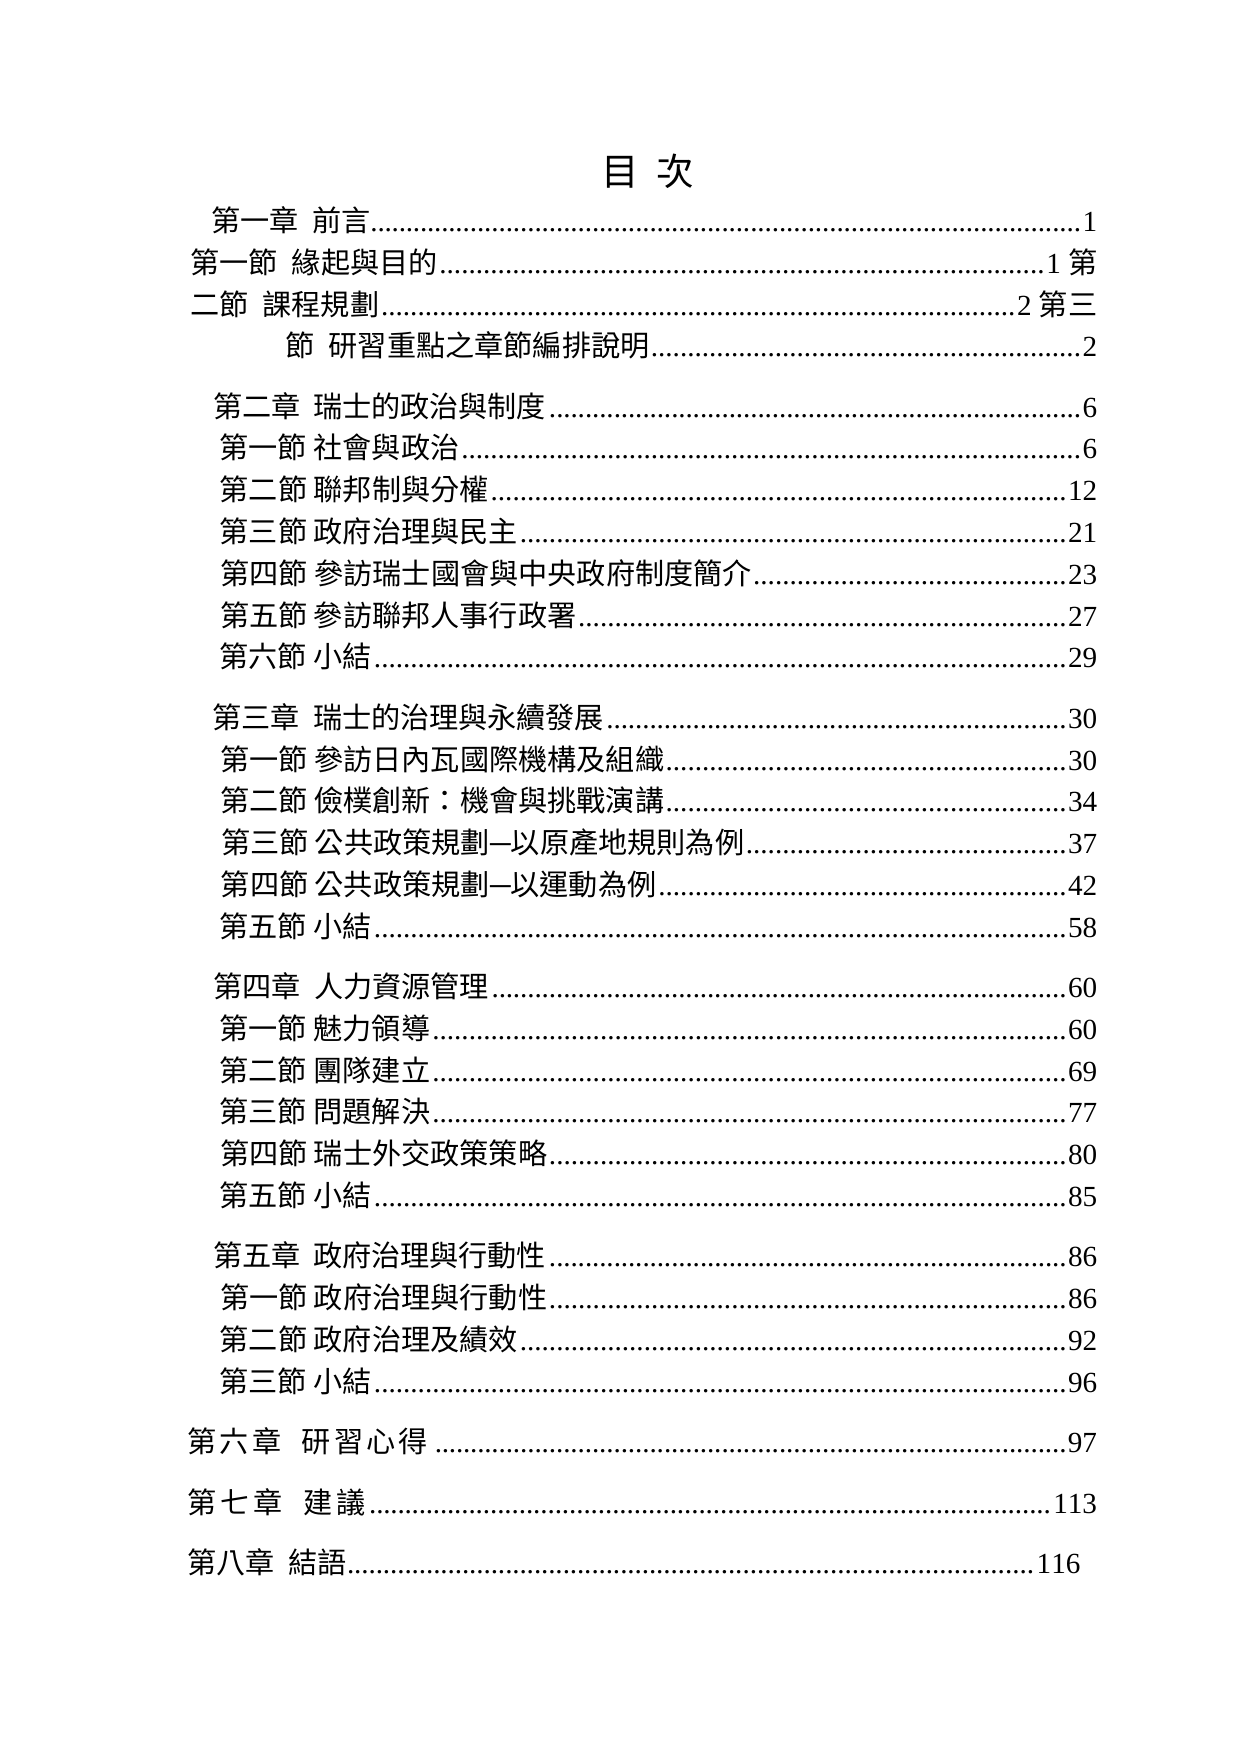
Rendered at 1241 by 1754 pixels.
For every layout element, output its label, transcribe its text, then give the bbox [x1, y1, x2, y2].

text 第二章 瑞士的政治與制度..........................................................................6 第一節 社會與政治.....................................................................................6 第二節 聯邦制與分權...............................................................................12 第三節 政府治理與民主...........................................................................21 第四節 參訪瑞士國會與中央政府制度簡介...........................................23 第五節 參訪聯邦人事行政署...................................................................27 第六節 小結...............................................................................................29 [187, 384, 1097, 676]
text 第六章 研習心得........................................................................................97 第七章 建議...............................................................................................113 第八章 結語...............................................................................................116 [187, 1404, 1097, 1586]
text 第四章 人力資源管理................................................................................60 第一節 魅力領導.......................................................................................60 第二節 團隊建立.......................................................................................69 第三節 問題解決.......................................................................................77 第四節 瑞士外交政策策略.......................................................................80 第五節 小結...............................................................................................85 [187, 964, 1097, 1215]
text 第五章 政府治理與行動性........................................................................86 第一節 政府治理與行動性.......................................................................86 第二節 政府治理及績效...........................................................................92 第三節 小結...............................................................................................96 [187, 1233, 1097, 1401]
text 第一章 前言...................................................................................................1 第一節 緣起與目的...................................................................................1 第二節 課程規劃.......................................................................................2 第三節 研習重點之章節編排說明...........................................................2 [187, 198, 1097, 365]
text 目 次 [601, 148, 1097, 195]
text 第三章 瑞士的治理與永續發展................................................................30 第一節 參訪日內瓦國際機構及組織.......................................................30 第二節 儉樸創新：機會與挑戰演講.......................................................34 第三節 公共政策規劃─以原產地規則為例............................................37 第四節 公共政策規劃─以運動為例........................................................42 第五節 小結...............................................................................................58 [187, 695, 1097, 946]
